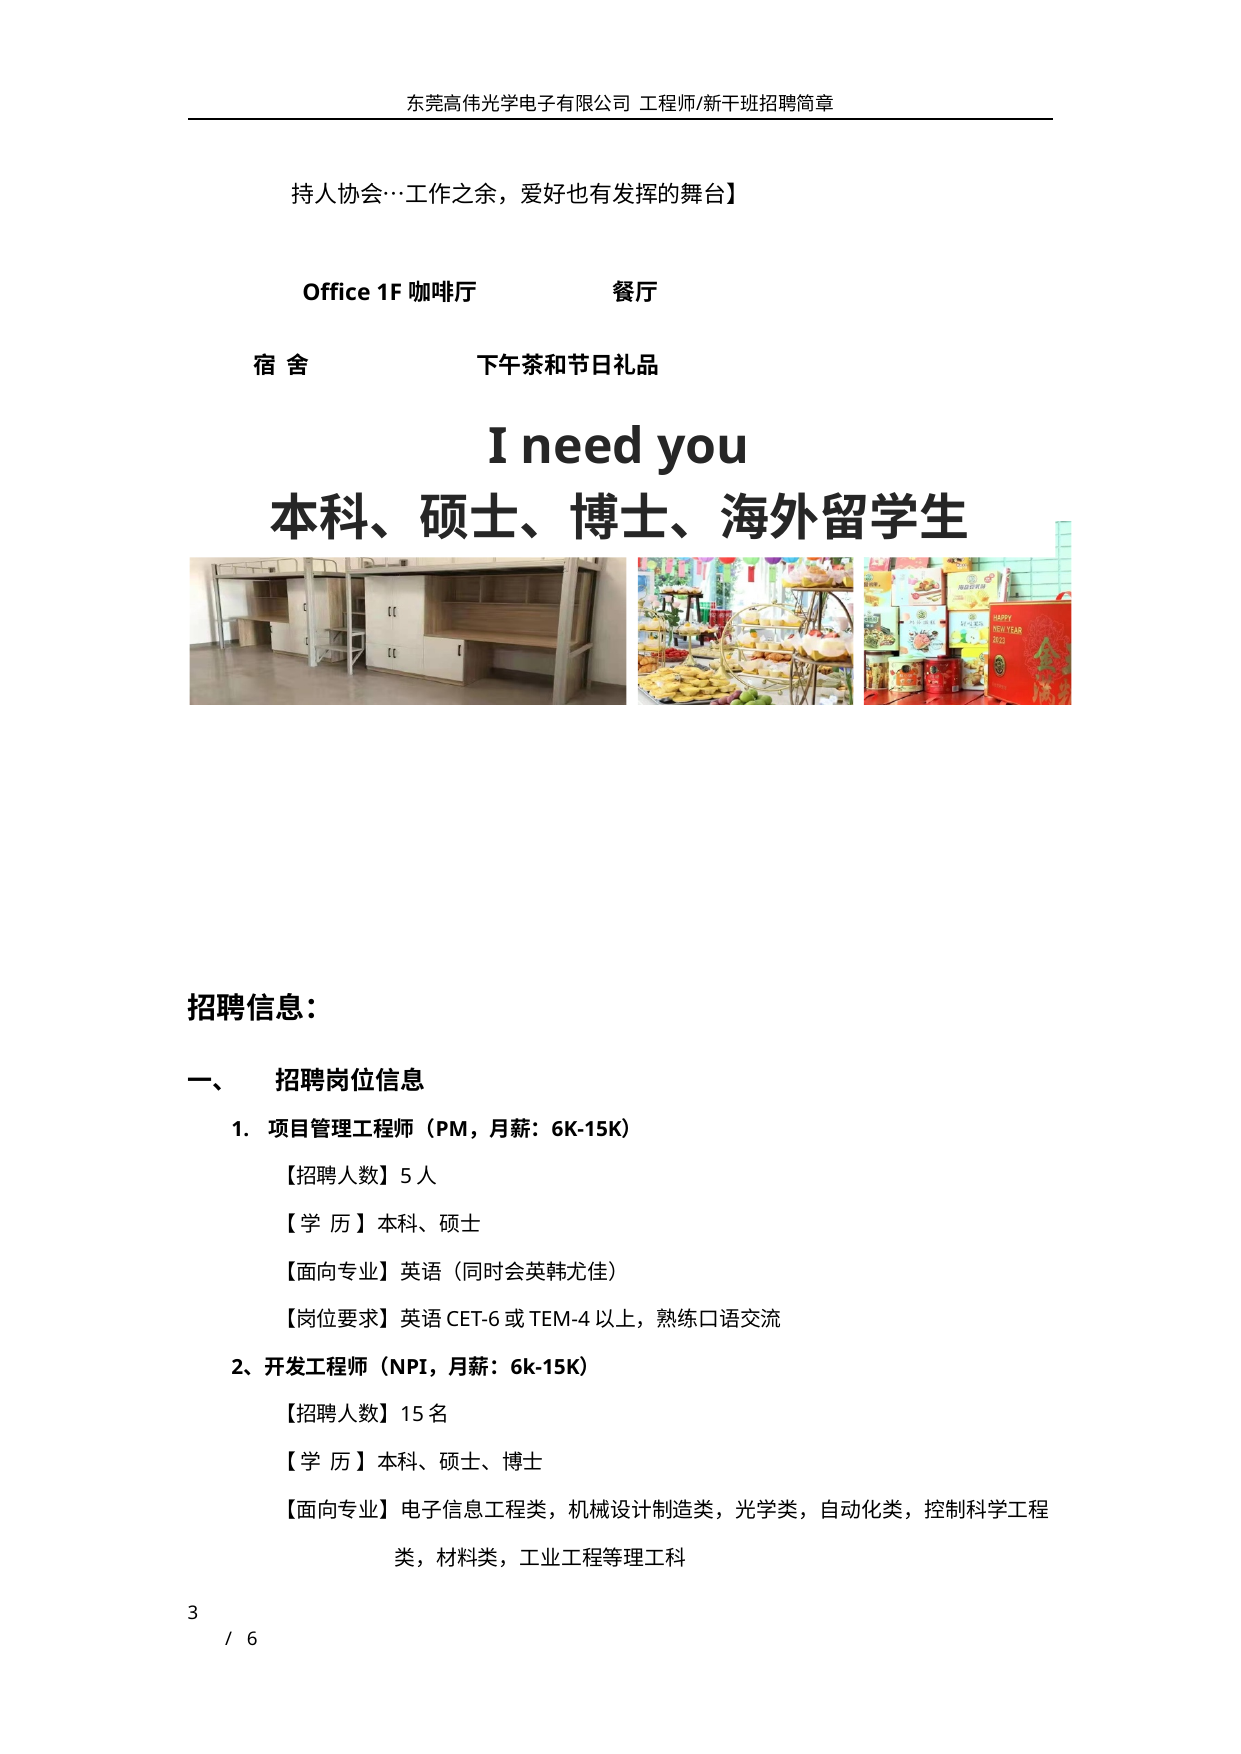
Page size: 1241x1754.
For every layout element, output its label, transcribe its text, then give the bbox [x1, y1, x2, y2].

text 【招聘人数】5人 [231, 1158, 1053, 1191]
text Office 1F 咖啡厅 餐厅 [187, 258, 1053, 323]
text 2、开发工程师（NPI，月薪：6k-15K） [187, 1349, 1053, 1381]
text 【岗位要求】英语CET-6或TEM-4以上，熟练口语交流 [269, 1301, 1053, 1334]
list 招聘岗位信息 [187, 1046, 1053, 1111]
picture [189, 558, 627, 705]
text 【面向专业】英语（同时会英韩尤佳） [231, 1254, 1053, 1286]
text 文化【气氛很open，午间咖啡、应有尽有！篮球协会/登山协会/羽毛球协会/主持人协会…工作之余，爱好也有发挥的舞台】 [231, 160, 1053, 225]
text 招聘信息： [187, 973, 1053, 1038]
picture [863, 521, 1072, 705]
text 【面向专业】电子信息工程类，机械设计制造类，光学类，自动化类，控制科学工程类，材料类，工业工程等理工科 [275, 1492, 1053, 1573]
list 项目管理工程师（PM，月薪：6K-15K） [231, 1111, 1053, 1143]
text 【 学 历 】本科、硕士、博士 [231, 1444, 1053, 1477]
text 【 学 历 】本科、硕士 [231, 1206, 1053, 1239]
text 【招聘人数】15名 [231, 1397, 1053, 1429]
picture [637, 558, 854, 705]
text 宿 舍 下午茶和节日礼品 [187, 331, 1053, 396]
